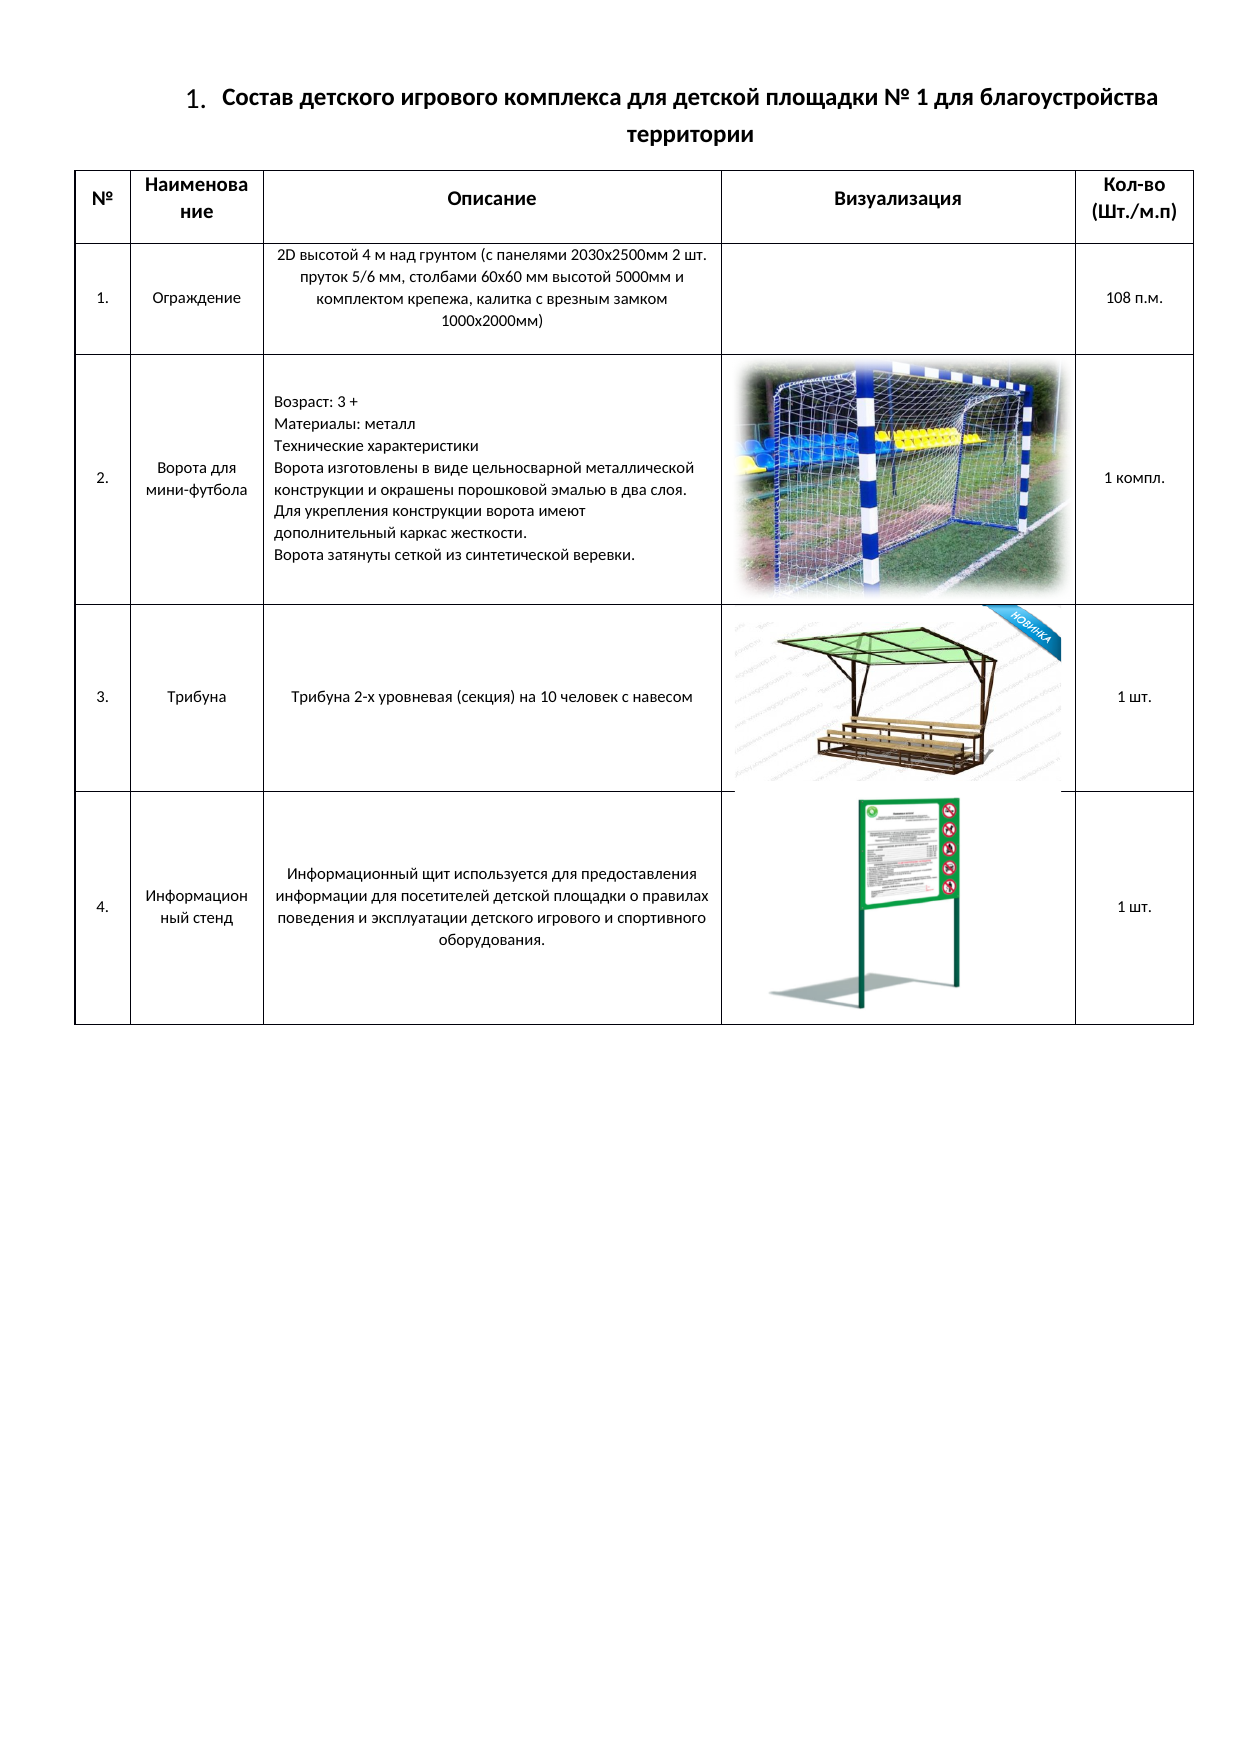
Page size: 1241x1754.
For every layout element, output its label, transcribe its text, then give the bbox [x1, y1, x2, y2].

table_cell [722, 355, 1075, 604]
table_cell Информационный щит используется для предоставления информации для посетителей детской площадки о правилах поведения и эксплуатации детского игрового и спортивного оборудования. [264, 792, 721, 1024]
table_header Визуализация [722, 171, 1075, 243]
table_cell [722, 244, 1075, 353]
picture [758, 380, 1048, 576]
table_header Описание [264, 171, 721, 243]
table_cell 3. [76, 605, 130, 791]
table_cell Трибуна 2-х уровневая (секция) на 10 человек с навесом [264, 605, 721, 791]
table_cell 1 шт. [1076, 605, 1193, 791]
table_cell 1 компл. [1076, 355, 1193, 604]
table_header Кол-во (Шт./м.п) [1076, 171, 1193, 243]
table_cell 1 шт. [1076, 792, 1193, 1024]
picture [734, 791, 1062, 1022]
table_cell Ворота для мини-футбола [131, 355, 263, 604]
table_cell 4. [76, 792, 130, 1024]
table_cell 1. [76, 244, 130, 353]
table_cell Возраст: 3 + Материалы: металл Технические характеристики Ворота изготовлены в виде цельносварной металлической конструкции и окрашены порошковой эмалью в два слоя. Для укрепления конструкции ворота имеют дополнительный каркас жесткости. Ворота затянуты сеткой из синтетической веревки. [264, 355, 721, 604]
table_cell Ограждение [131, 244, 263, 353]
table_cell Трибуна [131, 605, 263, 791]
list Состав детского игрового комплекса для детской площадки № 1 для благоустройства территории [178, 80, 1165, 151]
table_cell [722, 792, 1075, 1024]
table_cell 108 п.м. [1076, 244, 1193, 353]
table_cell 2. [76, 355, 130, 604]
table_cell 2D высотой 4 м над грунтом (с панелями 2030х2500мм 2 шт. пруток 5/6 мм, столбами 60х60 мм высотой 5000мм и комплектом крепежа, калитка с врезным замком 1000х2000мм) [264, 244, 721, 353]
table_cell [722, 605, 1075, 791]
table_header Наименование [131, 171, 263, 243]
table_header № [76, 171, 130, 243]
table_cell Информационный стенд [131, 792, 263, 1024]
